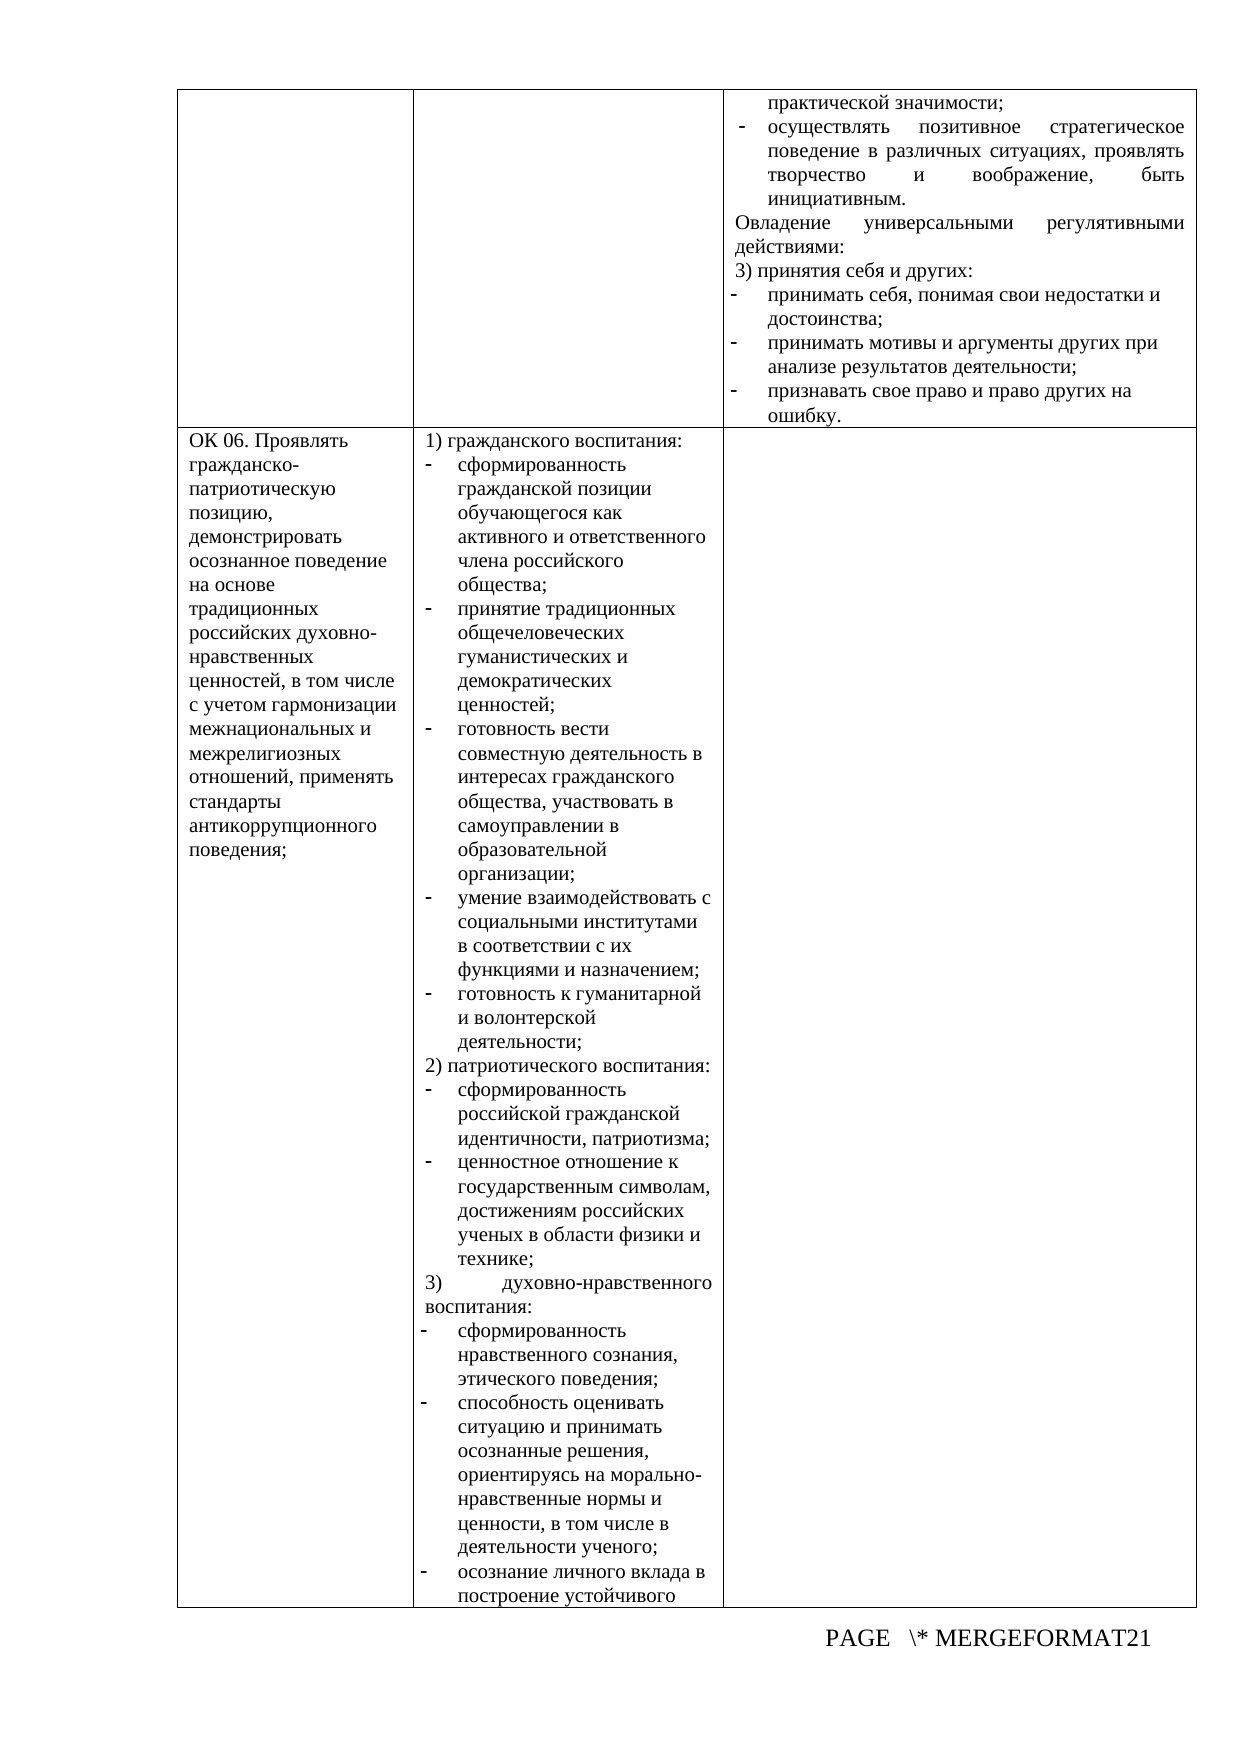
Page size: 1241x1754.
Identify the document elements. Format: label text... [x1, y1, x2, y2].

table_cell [178, 90, 413, 427]
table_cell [178, 428, 413, 1607]
table_cell [414, 90, 723, 427]
table_cell [724, 428, 1196, 1607]
